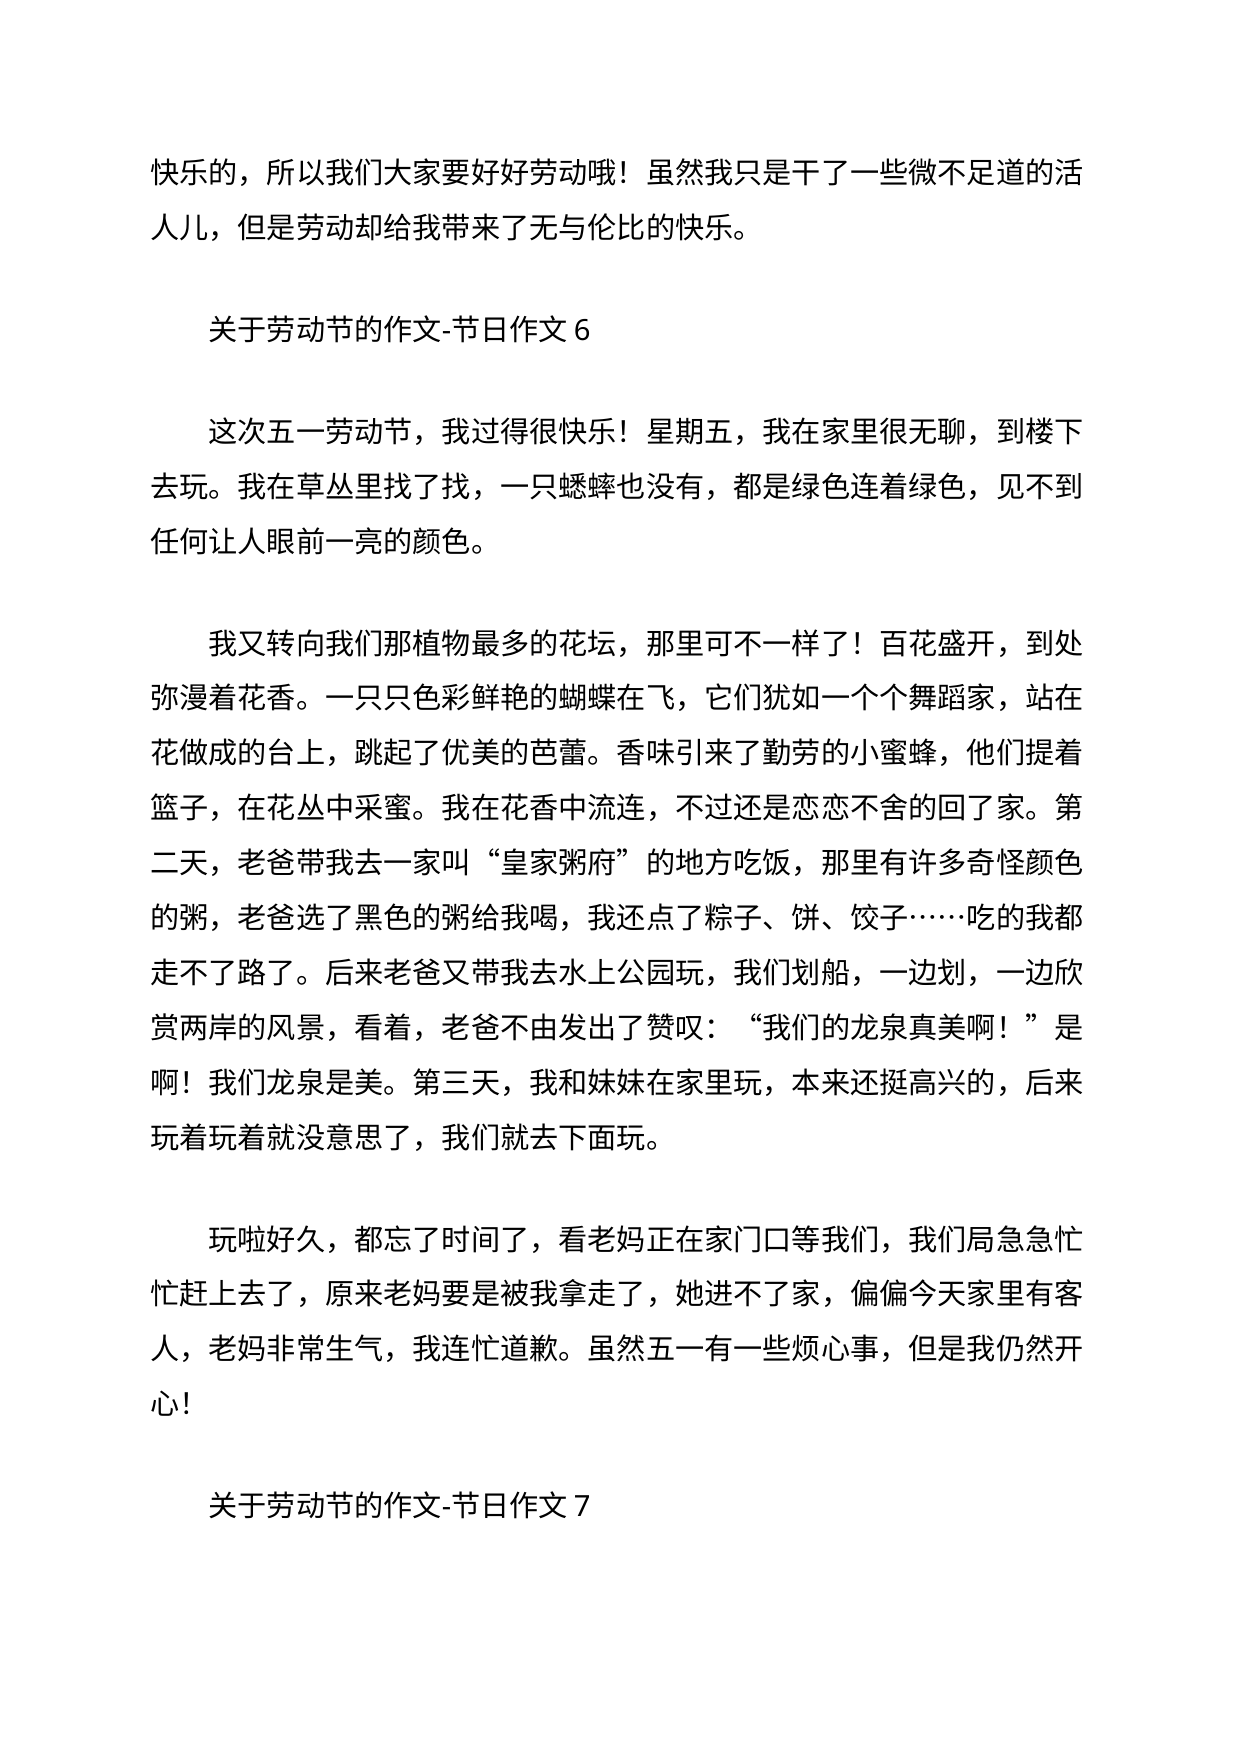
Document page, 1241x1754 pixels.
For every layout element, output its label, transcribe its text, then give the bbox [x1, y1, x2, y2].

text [150, 150, 1090, 247]
text 玩啦好久，都忘了时间了，看老妈正在家门口等我们，我们局急急忙忙赶上去了，原来老妈要是被我拿走了，她进不了家，偏偏今天家里有客人，老妈非常生气，我连忙道歉。虽然五一有一些烦心事，但是我仍然开心！ [150, 1216, 1090, 1423]
text 关于劳动节的作文-节日作文7 [150, 1482, 1090, 1525]
text 关于劳动节的作文-节日作文6 [150, 307, 1090, 349]
text 我又转向我们那植物最多的花坛，那里可不一样了！百花盛开，到处弥漫着花香。一只只色彩鲜艳的蝴蝶在飞，它们犹如一个个舞蹈家，站在花做成的台上，跳起了优美的芭蕾。香味引来了勤劳的小蜜蜂，他们提着篮子，在花丛中采蜜。我在花香中流连，不过还是恋恋不舍的回了家。第二天，老爸带我去一家叫“皇家粥府”的地方吃饭，那里有许多奇怪颜色的粥，老爸选了黑色的粥给我喝，我还点了粽子、饼、饺子……吃的我都走不了路了。后来老爸又带我去水上公园玩，我们划船，一边划，一边欣赏两岸的风景，看着，老爸不由发出了赞叹：“我们的龙泉真美啊！”是啊！我们龙泉是美。第三天，我和妹妹在家里玩，本来还挺高兴的，后来玩着玩着就没意思了，我们就去下面玩。 [150, 620, 1090, 1157]
text 这次五一劳动节，我过得很快乐！星期五，我在家里很无聊，到楼下去玩。我在草丛里找了找，一只蟋蟀也没有，都是绿色连着绿色，见不到任何让人眼前一亮的颜色。 [150, 409, 1090, 561]
